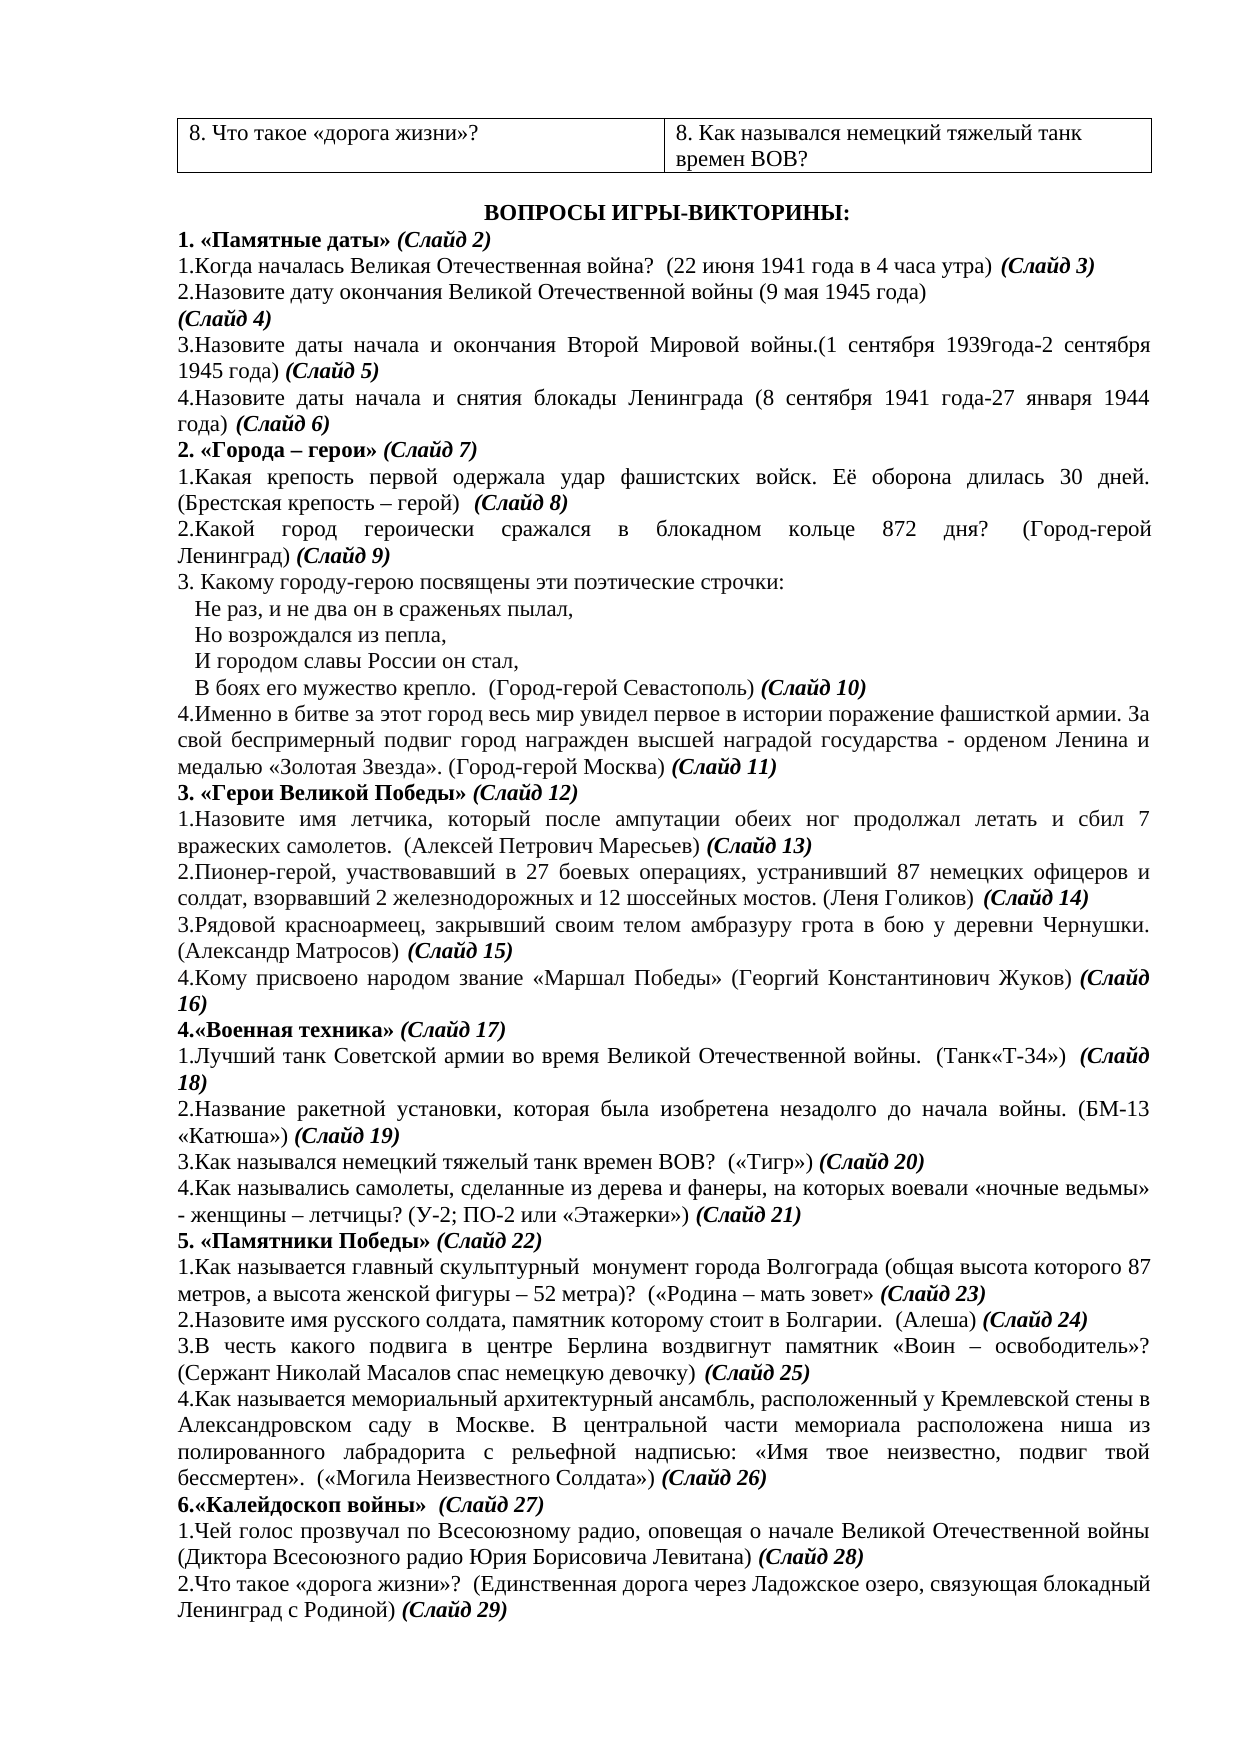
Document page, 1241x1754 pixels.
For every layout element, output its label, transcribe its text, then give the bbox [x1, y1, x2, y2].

text 1.Как называется главный скульптурный монумент города Волгограда (общая высота которого 87 метров, а высота женской фигуры – 52 метра)? («Родина – мать зовет» (Слайд 23) [177, 1253, 1152, 1306]
text 2.Какой город героически сражался в блокадном кольце 872 дня? (Город-герой Ленинград) (Слайд 9) [177, 516, 1152, 568]
text 3. «Герои Великой Победы» (Слайд 12) [177, 779, 1152, 805]
text В боях его мужество крепло. (Город-герой Севастополь) (Слайд 10) [177, 674, 1152, 700]
text 4.Кому присвоено народом звание «Маршал Победы» (Георгий Константинович Жуков) (Слайд 16) [177, 963, 1152, 1016]
text 2.Что такое «дорога жизни»? (Единственная дорога через Ладожское озеро, связующая блокадный Ленинград с Родиной) (Слайд 29) [177, 1570, 1152, 1622]
text И городом славы России он стал, [177, 647, 1152, 674]
text 3.Как назывался немецкий тяжелый танк времен ВОВ? («Тигр») (Слайд 20) [177, 1148, 1152, 1174]
text 2.Название ракетной установки, которая была изобретена незадолго до начала войны. (БМ-13 «Катюша») (Слайд 19) [177, 1095, 1152, 1148]
text 2. «Города – герои» (Слайд 7) [177, 436, 1152, 463]
text 2.Пионер-герой, участвовавший в 27 боевых операциях, устранивший 87 немецких офицеров и солдат, взорвавший 2 железнодорожных и 12 шоссейных мостов. (Леня Голиков) (Слайд 14) [177, 858, 1152, 911]
text 1. «Памятные даты» (Слайд 2) [177, 226, 1152, 252]
text 1.Лучший танк Советской армии во время Великой Отечественной войны. (Танк«Т-34») (Слайд 18) [177, 1043, 1152, 1095]
text Не раз, и не два он в сраженьях пылал, [177, 594, 1152, 621]
text 1.Когда началась Великая Отечественная война? (22 июня 1941 года в 4 часа утра) (Слайд 3) [177, 252, 1152, 278]
text 2.Назовите имя русского солдата, памятник которому стоит в Болгарии. (Алеша) (Слайд 24) [177, 1306, 1152, 1332]
text 3.В честь какого подвига в центре Берлина воздвигнут памятник «Воин – освободитель»? (Сержант Николай Масалов спас немецкую девочку) (Слайд 25) [177, 1332, 1152, 1385]
text 5. «Памятники Победы» (Слайд 22) [177, 1227, 1152, 1253]
text Но возрождался из пепла, [177, 621, 1152, 647]
table_cell 8. Как назывался немецкий тяжелый танк времен ВОВ? [665, 119, 1151, 172]
text 1.Какая крепость первой одержала удар фашистских войск. Её оборона длилась 30 дней. (Брестская крепость – герой) (Слайд 8) [177, 463, 1152, 516]
text 3.Рядовой красноармеец, закрывший своим телом амбразуру грота в бою у деревни Чернушки. (Александр Матросов) (Слайд 15) [177, 911, 1152, 963]
text 2.Назовите дату окончания Великой Отечественной войны (9 мая 1945 года) [177, 278, 1152, 305]
text 4.«Военная техника» (Слайд 17) [177, 1016, 1152, 1043]
table_cell 8. Что такое «дорога жизни»? [178, 119, 664, 172]
text 4.Как назывались самолеты, сделанные из дерева и фанеры, на которых воевали «ночные ведьмы» - женщины – летчицы? (У-2; ПО-2 или «Этажерки») (Слайд 21) [177, 1174, 1152, 1227]
text 4.Как называется мемориальный архитектурный ансамбль, расположенный у Кремлевской стены в Александровском саду в Москве. В центральной части мемориала расположена ниша из полированного лабрадорита с рельефной надписью: «Имя твое неизвестно, подвиг твой бессмертен». («Могила Неизвестного Солдата») (Слайд 26) [177, 1385, 1152, 1491]
text 1.Назовите имя летчика, который после ампутации обеих ног продолжал летать и сбил 7 вражеских самолетов. (Алексей Петрович Маресьев) (Слайд 13) [177, 805, 1152, 858]
text (Слайд 4) [177, 305, 1152, 331]
text 4.Назовите даты начала и снятия блокады Ленинграда (8 сентября 1941 года-27 января 1944 года) (Слайд 6) [177, 384, 1152, 436]
text 4.Именно в битве за этот город весь мир увидел первое в истории поражение фашисткой армии. За свой беспримерный подвиг город награжден высшей наградой государства - орденом Ленина и медалью «Золотая Звезда». (Город-герой Москва) (Слайд 11) [177, 700, 1152, 779]
text 3.Назовите даты начала и окончания Второй Мировой войны.(1 сентября 1939года-2 сентября 1945 года) (Слайд 5) [177, 331, 1152, 384]
text 6.«Калейдоскоп войны» (Слайд 27) [177, 1491, 1152, 1517]
text ВОПРОСЫ ИГРЫ-ВИКТОРИНЫ: [177, 199, 1152, 226]
text 1.Чей голос прозвучал по Всесоюзному радио, оповещая о начале Великой Отечественной войны (Диктора Всесоюзного радио Юрия Борисовича Левитана) (Слайд 28) [177, 1517, 1152, 1570]
text 3. Какому городу-герою посвящены эти поэтические строчки: [177, 568, 1152, 594]
